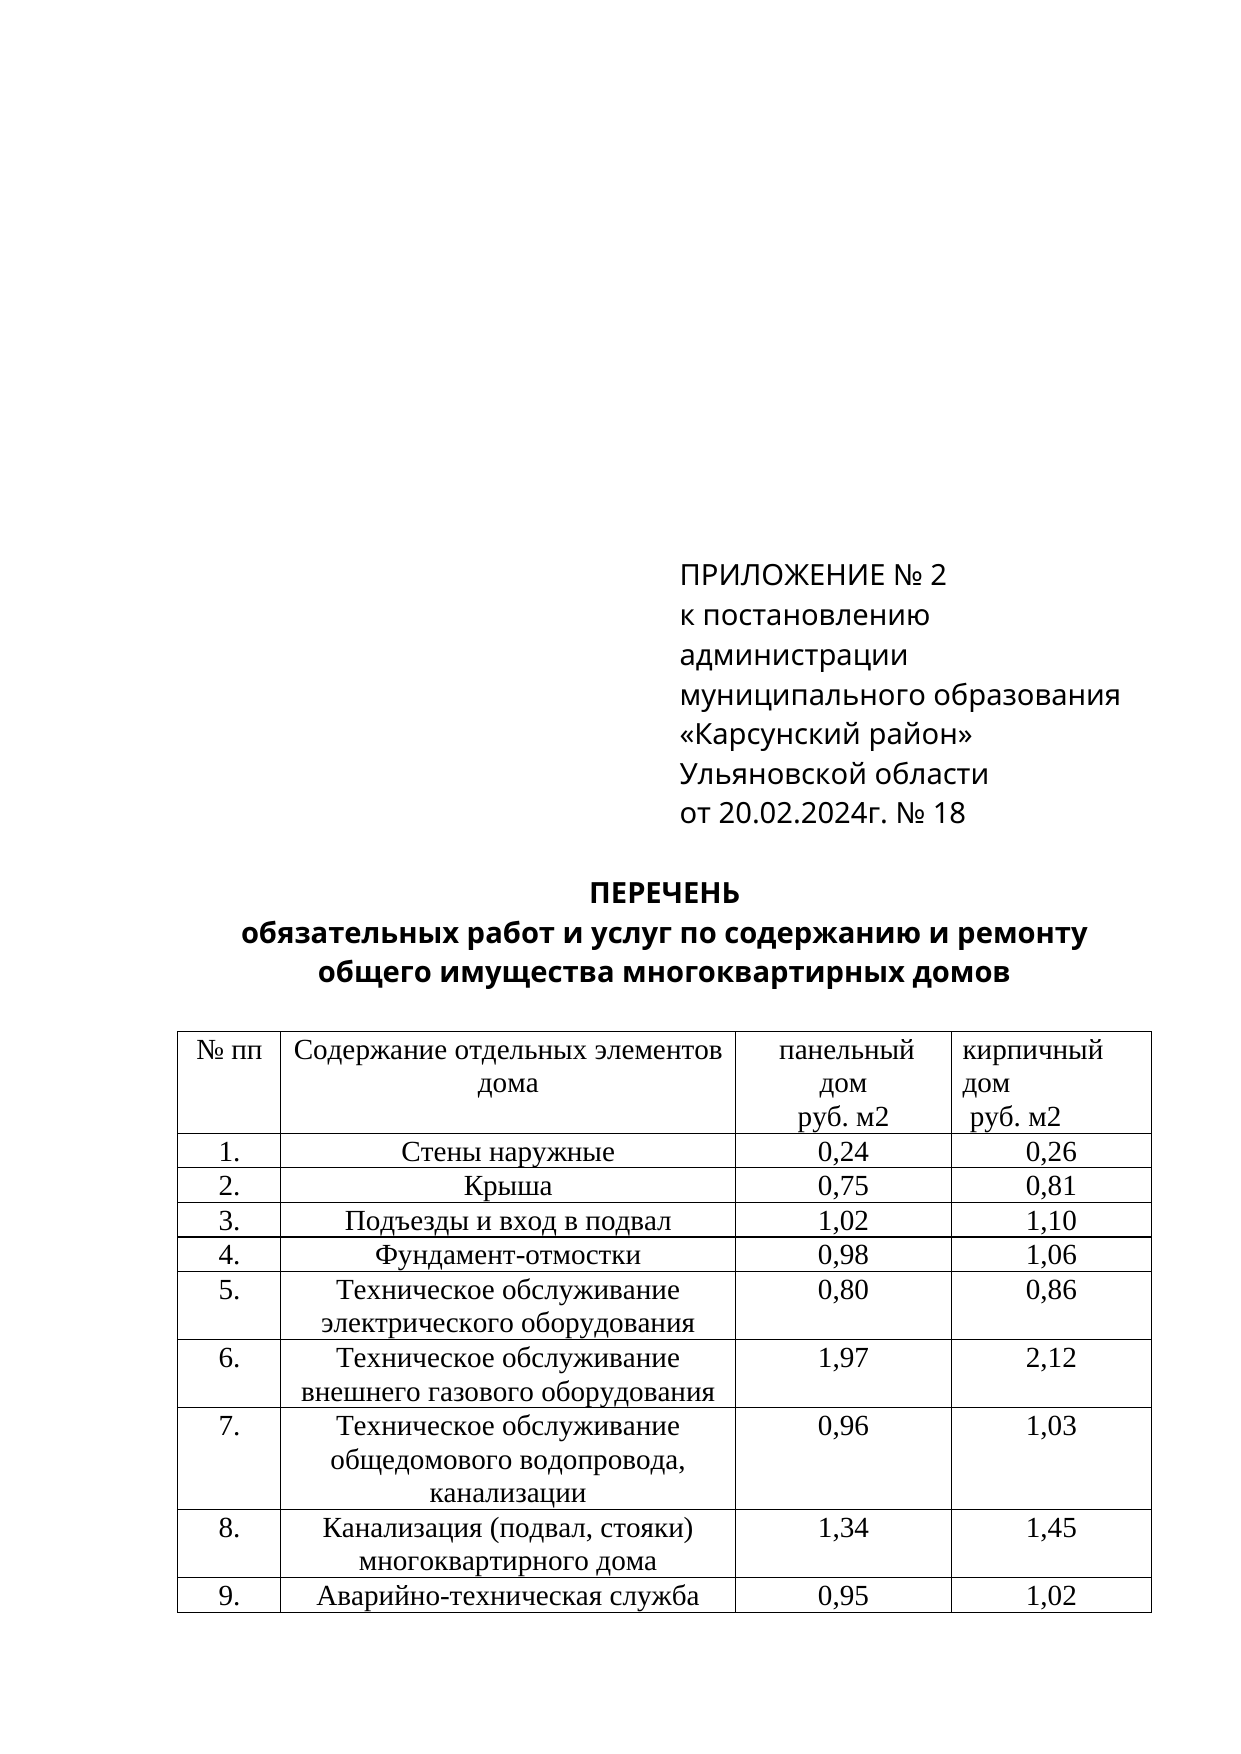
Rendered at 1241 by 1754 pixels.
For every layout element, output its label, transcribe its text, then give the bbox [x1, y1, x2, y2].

table_cell 1,03 [952, 1408, 1151, 1509]
table_cell 2,12 [952, 1340, 1151, 1407]
table_cell 3. [178, 1203, 280, 1236]
table_cell 8. [178, 1510, 280, 1577]
table_cell 0,96 [736, 1408, 951, 1509]
table_cell 9. [178, 1578, 280, 1612]
table_cell 1,06 [952, 1238, 1151, 1271]
text «Карсунский район» [679, 713, 1152, 753]
table_cell Стены наружные [281, 1134, 735, 1167]
table_cell 0,24 [736, 1134, 951, 1167]
table_cell 1,02 [736, 1203, 951, 1236]
text от 20.02.2024г. № 18 [679, 793, 1152, 832]
table_cell 4. [178, 1238, 280, 1271]
table_header панельный дом руб. м2 [736, 1032, 951, 1133]
text муниципального образования [679, 674, 1152, 713]
table_cell 0,26 [952, 1134, 1151, 1167]
table_cell 1. [178, 1134, 280, 1167]
table_cell 1,10 [952, 1203, 1151, 1236]
text ПЕРЕЧЕНЬ [177, 872, 1152, 912]
table_cell 2. [178, 1168, 280, 1202]
table_cell Техническое обслуживание внешнего газового оборудования [281, 1340, 735, 1407]
table_cell 1,97 [736, 1340, 951, 1407]
text к постановлению администрации [679, 594, 1152, 674]
table_cell 1,02 [952, 1578, 1151, 1612]
table_cell 5. [178, 1272, 280, 1339]
table_cell 0,95 [736, 1578, 951, 1612]
table_header кирпичный дом руб. м2 [952, 1032, 1151, 1133]
table_cell Подъезды и вход в подвал [281, 1203, 735, 1236]
table_cell 1,45 [952, 1510, 1151, 1577]
table_cell 7. [178, 1408, 280, 1509]
table_header № пп [178, 1032, 280, 1133]
table_cell 0,75 [736, 1168, 951, 1202]
table_cell 0,86 [952, 1272, 1151, 1339]
table_cell Техническое обслуживание электрического оборудования [281, 1272, 735, 1339]
text обязательных работ и услуг по содержанию и ремонту [177, 912, 1152, 952]
table_cell Фундамент-отмостки [281, 1238, 735, 1271]
table_cell 6. [178, 1340, 280, 1407]
text ПРИЛОЖЕНИЕ № 2 [679, 555, 1152, 594]
table_header Содержание отдельных элементов дома [281, 1032, 735, 1133]
text Ульяновской области [679, 753, 1152, 793]
table_cell Канализация (подвал, стояки) многоквартирного дома [281, 1510, 735, 1577]
table_cell 1,34 [736, 1510, 951, 1577]
table_cell Техническое обслуживание общедомового водопровода, канализации [281, 1408, 735, 1509]
table_cell 0,80 [736, 1272, 951, 1339]
table_cell Крыша [281, 1168, 735, 1202]
table_cell Аварийно-техническая служба [281, 1578, 735, 1612]
table_cell 0,81 [952, 1168, 1151, 1202]
table_cell 0,98 [736, 1238, 951, 1271]
text общего имущества многоквартирных домов [177, 952, 1152, 991]
